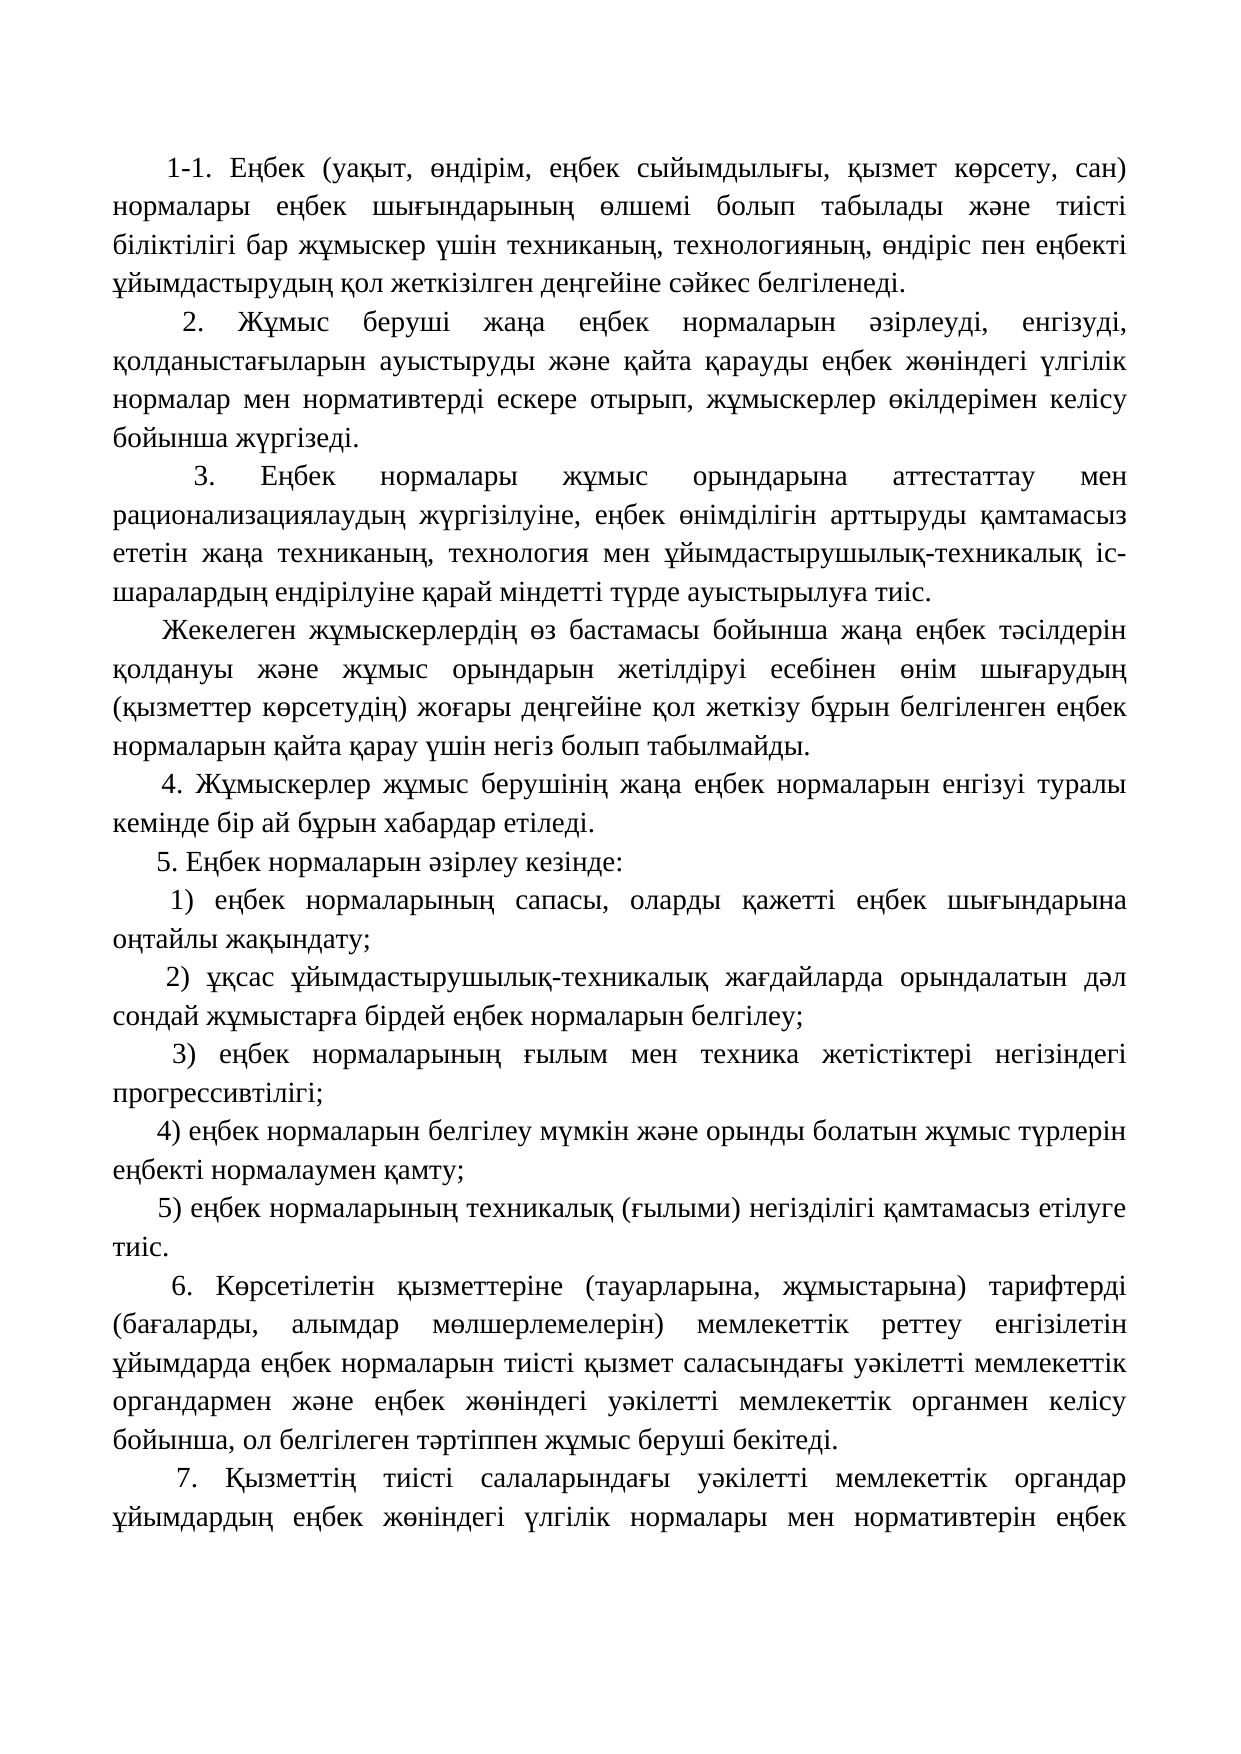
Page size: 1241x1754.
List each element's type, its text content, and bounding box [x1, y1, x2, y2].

text Жекелеген жұмыскерлердің өз бастамасы бойынша жаңа еңбек тәсілдерін қолдануы және жұмыс орындарын жетілдіруі есебінен өнім шығарудың (қызметтер көрсетудің) жоғары деңгейіне қол жеткізу бұрын белгіленген еңбек нормаларын қайта қарау үшін негіз болып табылмайды. [112, 612, 1128, 762]
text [112, 1460, 1128, 1532]
text 1) еңбек нормаларының сапасы, оларды қажетті еңбек шығындарына оңтайлы жақындату; [112, 882, 1128, 954]
text 6. Көрсетілетін қызметтеріне (тауарларына, жұмыстарына) тарифтерді (бағаларды, алымдар мөлшерлемелерін) мемлекеттік реттеу енгізілетін ұйымдарда еңбек нормаларын тиісті қызмет саласындағы уәкілетті мемлекеттік органдармен және еңбек жөніндегі уәкілетті мемлекеттік органмен келісу бойынша, ол белгілеген тәртіппен жұмыс беруші бекітеді. [112, 1268, 1128, 1455]
text 4) еңбек нормаларын белгілеу мүмкін және орынды болатын жұмыс түрлерін еңбекті нормалаумен қамту; [112, 1113, 1128, 1186]
text 3. Еңбек нормалары жұмыс орындарына аттестаттау мен рационализациялаудың жүргізілуіне, еңбек өнімділігін арттыруды қамтамасыз ететін жаңа техниканың, технология мен ұйымдастырушылық-техникалық іс-шаралардың ендірілуіне қарай міндетті түрде ауыстырылуға тиіс. [112, 458, 1128, 607]
text 3) еңбек нормаларының ғылым мен техника жетістіктері негізіндегі прогрессивтілігі; [112, 1036, 1128, 1108]
text 2. Жұмыс беруші жаңа еңбек нормаларын әзірлеуді, енгізуді, қолданыстағыларын ауыстыруды және қайта қарауды еңбек жөніндегі үлгілік нормалар мен нормативтерді ескере отырып, жұмыскерлер өкілдерімен келісу бойынша жүргізеді. [112, 304, 1128, 453]
text 5. Еңбек нормаларын әзірлеу кезінде: [112, 844, 1128, 877]
text 4. Жұмыскерлер жұмыс берушінің жаңа еңбек нормаларын енгізуі туралы кемінде бір ай бұрын хабардар етіледі. [112, 767, 1128, 839]
text 5) еңбек нормаларының техникалық (ғылыми) негізділігі қамтамасыз етілуге тиіс. [112, 1191, 1128, 1263]
text 1-1. Еңбек (уақыт, өндірім, еңбек сыйымдылығы, қызмет көрсету, сан) нормалары еңбек шығындарының өлшемі болып табылады және тиісті біліктілігі бар жұмыскер үшін техниканың, технологияның, өндіріс пен еңбекті ұйымдастырудың қол жеткізілген деңгейіне сәйкес белгіленеді. [112, 150, 1128, 299]
text 2) ұқсас ұйымдастырушылық-техникалық жағдайларда орындалатын дәл сондай жұмыстарға бірдей еңбек нормаларын белгілеу; [112, 959, 1128, 1031]
